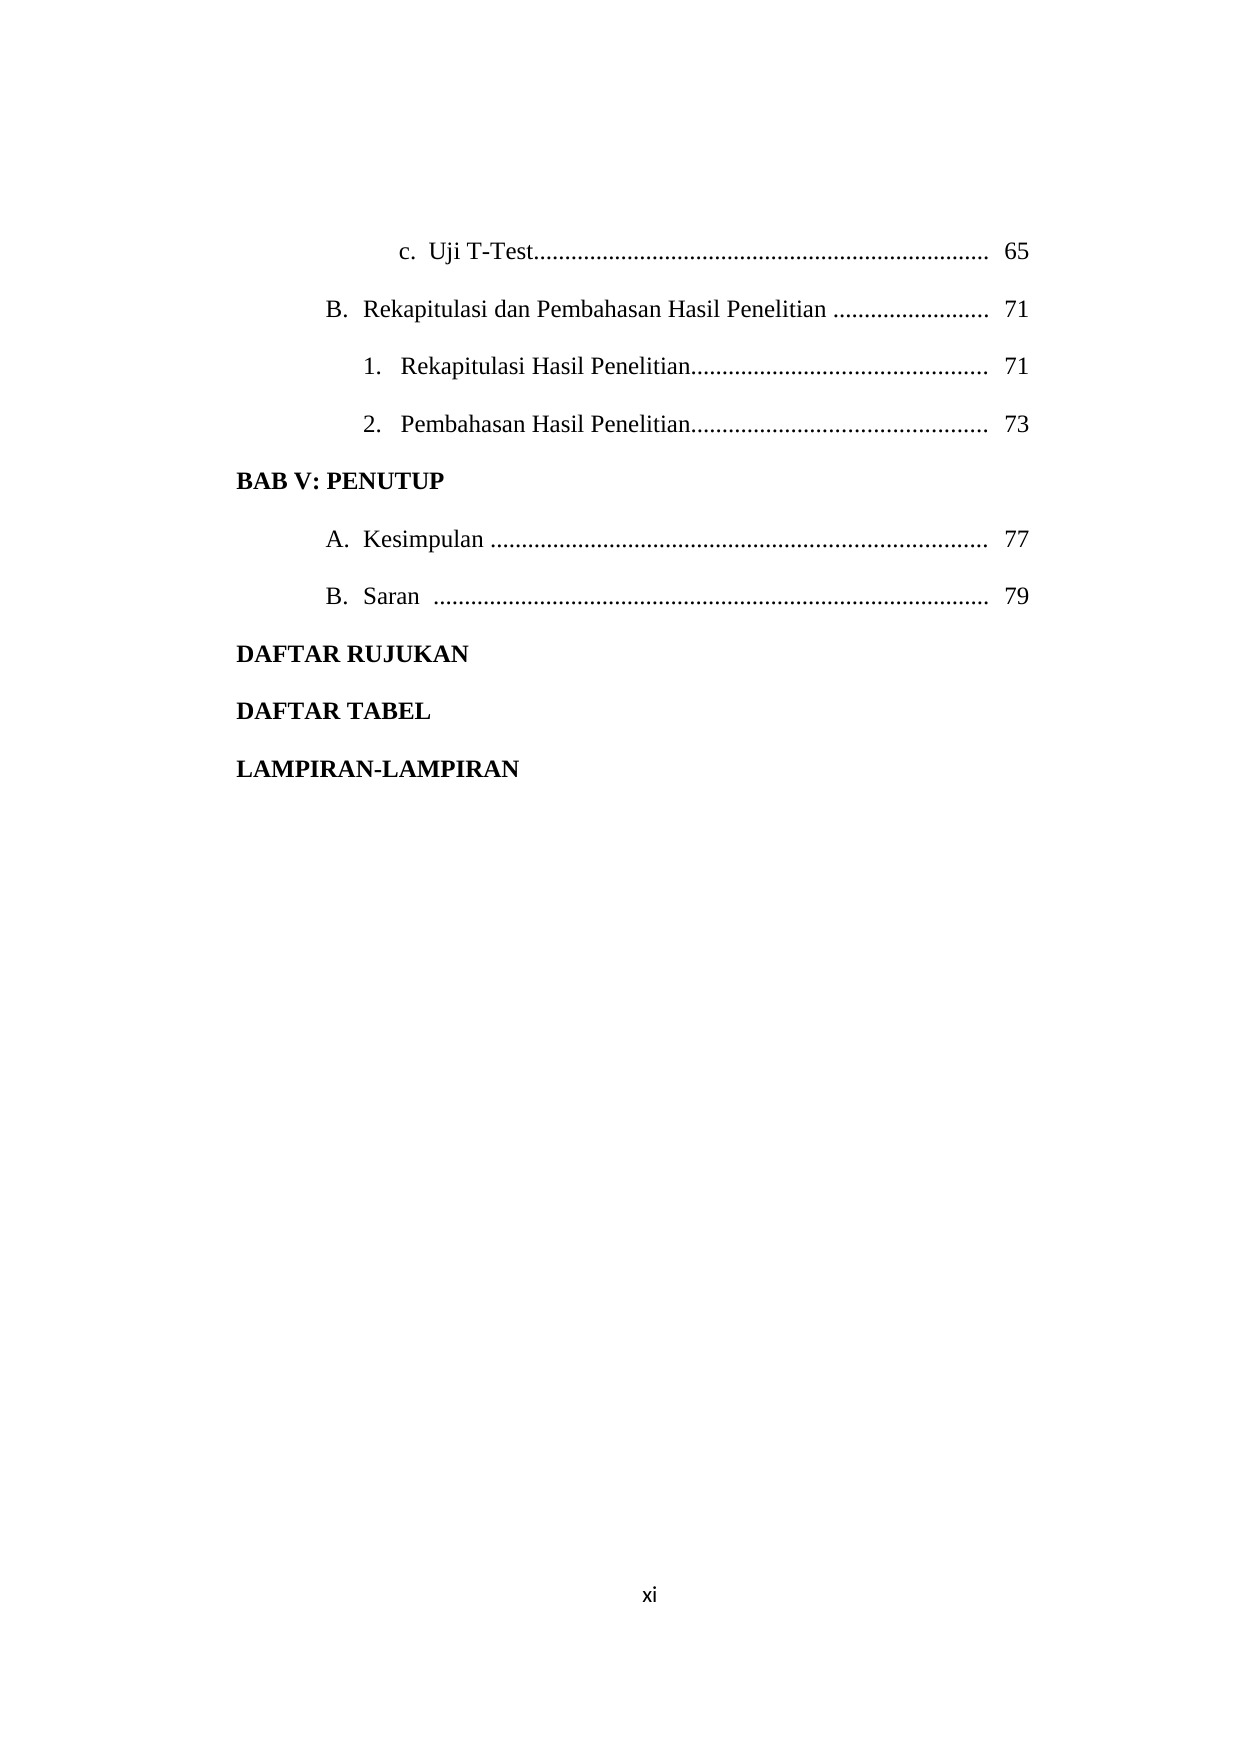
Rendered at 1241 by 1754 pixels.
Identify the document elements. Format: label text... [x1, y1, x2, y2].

list Rekapitulasi Hasil Penelitian 71 [363, 351, 1063, 380]
list Kesimpulan 77 [325, 524, 1063, 552]
list Rekapitulasi dan Pembahasan Hasil Penelitian 71 [325, 294, 1063, 322]
list Uji T-Test............. 65 [399, 236, 1063, 265]
text DAFTAR RUJUKAN [236, 639, 1063, 667]
text LAMPIRAN-LAMPIRAN [236, 754, 1063, 782]
list Saran 79 [325, 581, 1063, 610]
text BAB V: PENUTUP [236, 466, 1063, 495]
list Pembahasan Hasil Penelitian 73 [363, 409, 1063, 437]
text DAFTAR TABEL [236, 696, 1063, 725]
